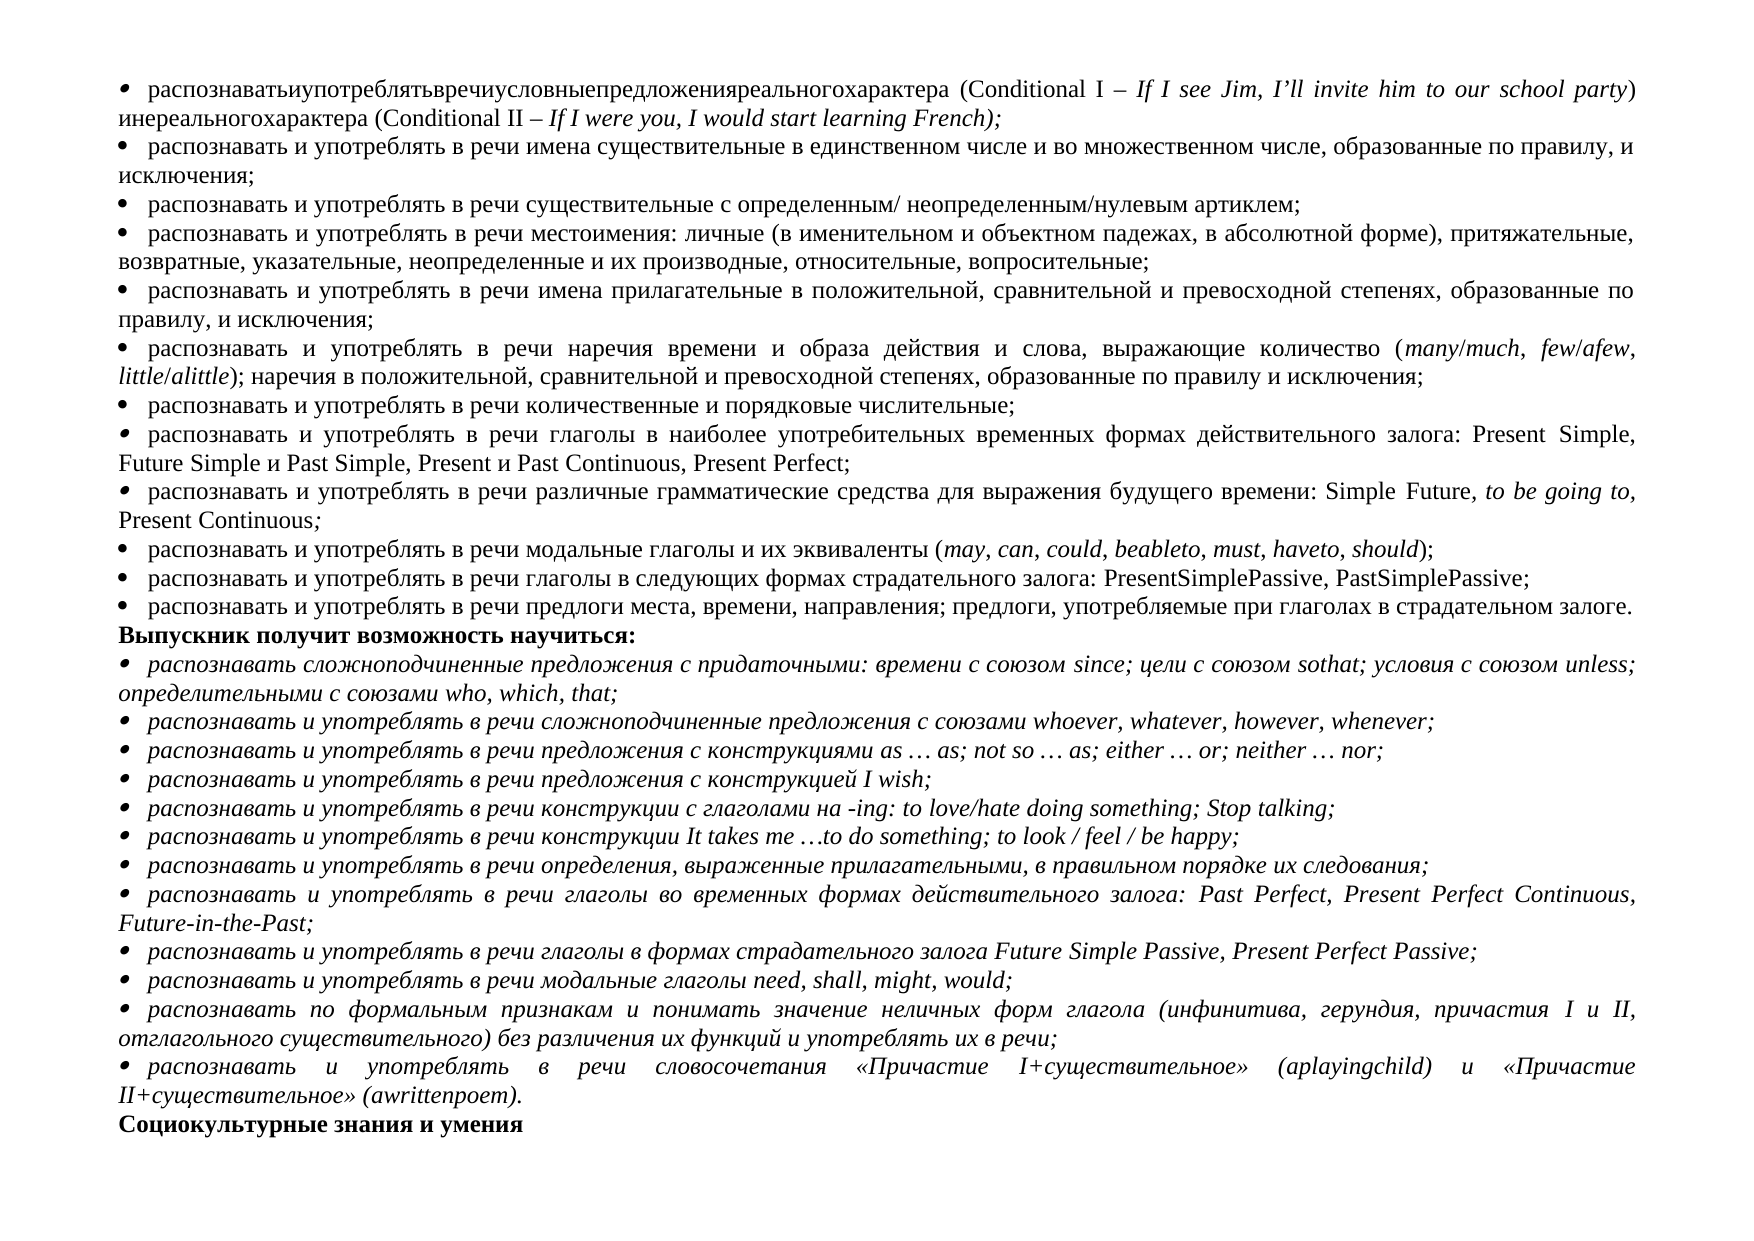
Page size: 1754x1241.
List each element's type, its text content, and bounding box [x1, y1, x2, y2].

list распознавать и употреблять в речи глаголы в наиболее употребительных временных формах действительного залога: Present Simple, Future Simple и Past Simple, Present и Past Continuous, Present Perfect; [118, 419, 1636, 476]
list распознавать и употреблять в речи местоимения: личные (в именительном и объектном падежах, в абсолютной форме), притяжательные, возвратные, указательные, неопределенные и их производные, относительные, вопросительные; [118, 218, 1636, 275]
list распознавать и употреблять в речи существительные с определенным/ неопределенным/нулевым артиклем; [118, 189, 1636, 218]
text Выпускник получит возможность научиться: [118, 620, 1636, 649]
list распознавать и употреблять в речи глаголы во временных формах действительного залога: Past Perfect, Present Perfect Continuous, Future-in-the-Past; [118, 879, 1636, 936]
list распознавать и употреблять в речи модальные глаголы need, shall, might, would; [118, 965, 1636, 994]
list распознавать и употреблять в речи конструкции с глаголами на -ing: to love/hate doing something; Stop talking; [118, 793, 1636, 821]
list распознавать и употреблять в речи различные грамматические средства для выражения будущего времени: Simple Future, to be going to, Present Continuous; [118, 476, 1636, 534]
list распознавать и употреблять в речи предложения с конструкциями as … as; not so … as; either … or; neither … nor; [118, 735, 1636, 764]
list распознавать и употреблять в речи сложноподчиненные предложения с союзами whoever, whatever, however, whenever; [118, 706, 1636, 735]
list распознавать и употреблять в речи словосочетания «Причастие I+существительное» (aplayingchild) и «Причастие II+существительное» (awrittenpoem). [118, 1051, 1636, 1109]
list распознавать и употреблять в речи глаголы в формах страдательного залога Future Simple Passive, Present Perfect Passive; [118, 936, 1636, 965]
list распознавать сложноподчиненные предложения с придаточными: времени с союзом since; цели с союзом sothat; условия с союзом unless; определительными с союзами who, which, that; [118, 649, 1636, 706]
list распознавать и употреблять в речи имена прилагательные в положительной, сравнительной и превосходной степенях, образованные по правилу, и исключения; [118, 275, 1636, 333]
list распознавать и употреблять в речи модальные глаголы и их эквиваленты (may, can, could, beableto, must, haveto, should); [118, 534, 1636, 563]
text Социокультурные знания и умения [118, 1109, 1636, 1138]
list распознавать и употреблять в речи глаголы в следующих формах страдательного залога: PresentSimplePassive, PastSimplePassive; [118, 563, 1636, 591]
list распознавать и употреблять в речи имена существительные в единственном числе и во множественном числе, образованные по правилу, и исключения; [118, 131, 1636, 189]
list распознавать и употреблять в речи предлоги места, времени, направления; предлоги, употребляемые при глаголах в страдательном залоге. [118, 591, 1636, 620]
list распознавать и употреблять в речи конструкции It takes me …to do something; to look / feel / be happy; [118, 821, 1636, 850]
list распознавать и употреблять в речи наречия времени и образа действия и слова, выражающие количество (many/much, few/afew, little/alittle); наречия в положительной, сравнительной и превосходной степенях, образованные по правилу и исключения; [118, 333, 1636, 390]
list распознавать и употреблять в речи предложения с конструкцией I wish; [118, 764, 1636, 793]
list распознаватьиупотреблятьвречиусловныепредложенияреальногохарактера (Conditional I – If I see Jim, I’ll invite him to our school party) инереальногохарактера (Conditional II – If I were you, I would start learning French); [118, 74, 1636, 131]
list распознавать по формальным признакам и понимать значение неличных форм глагола (инфинитива, герундия, причастия I и II, отглагольного существительного) без различения их функций и употреблять их в речи; [118, 994, 1636, 1051]
list распознавать и употреблять в речи определения, выраженные прилагательными, в правильном порядке их следования; [118, 850, 1636, 879]
list распознавать и употреблять в речи количественные и порядковые числительные; [118, 390, 1636, 419]
